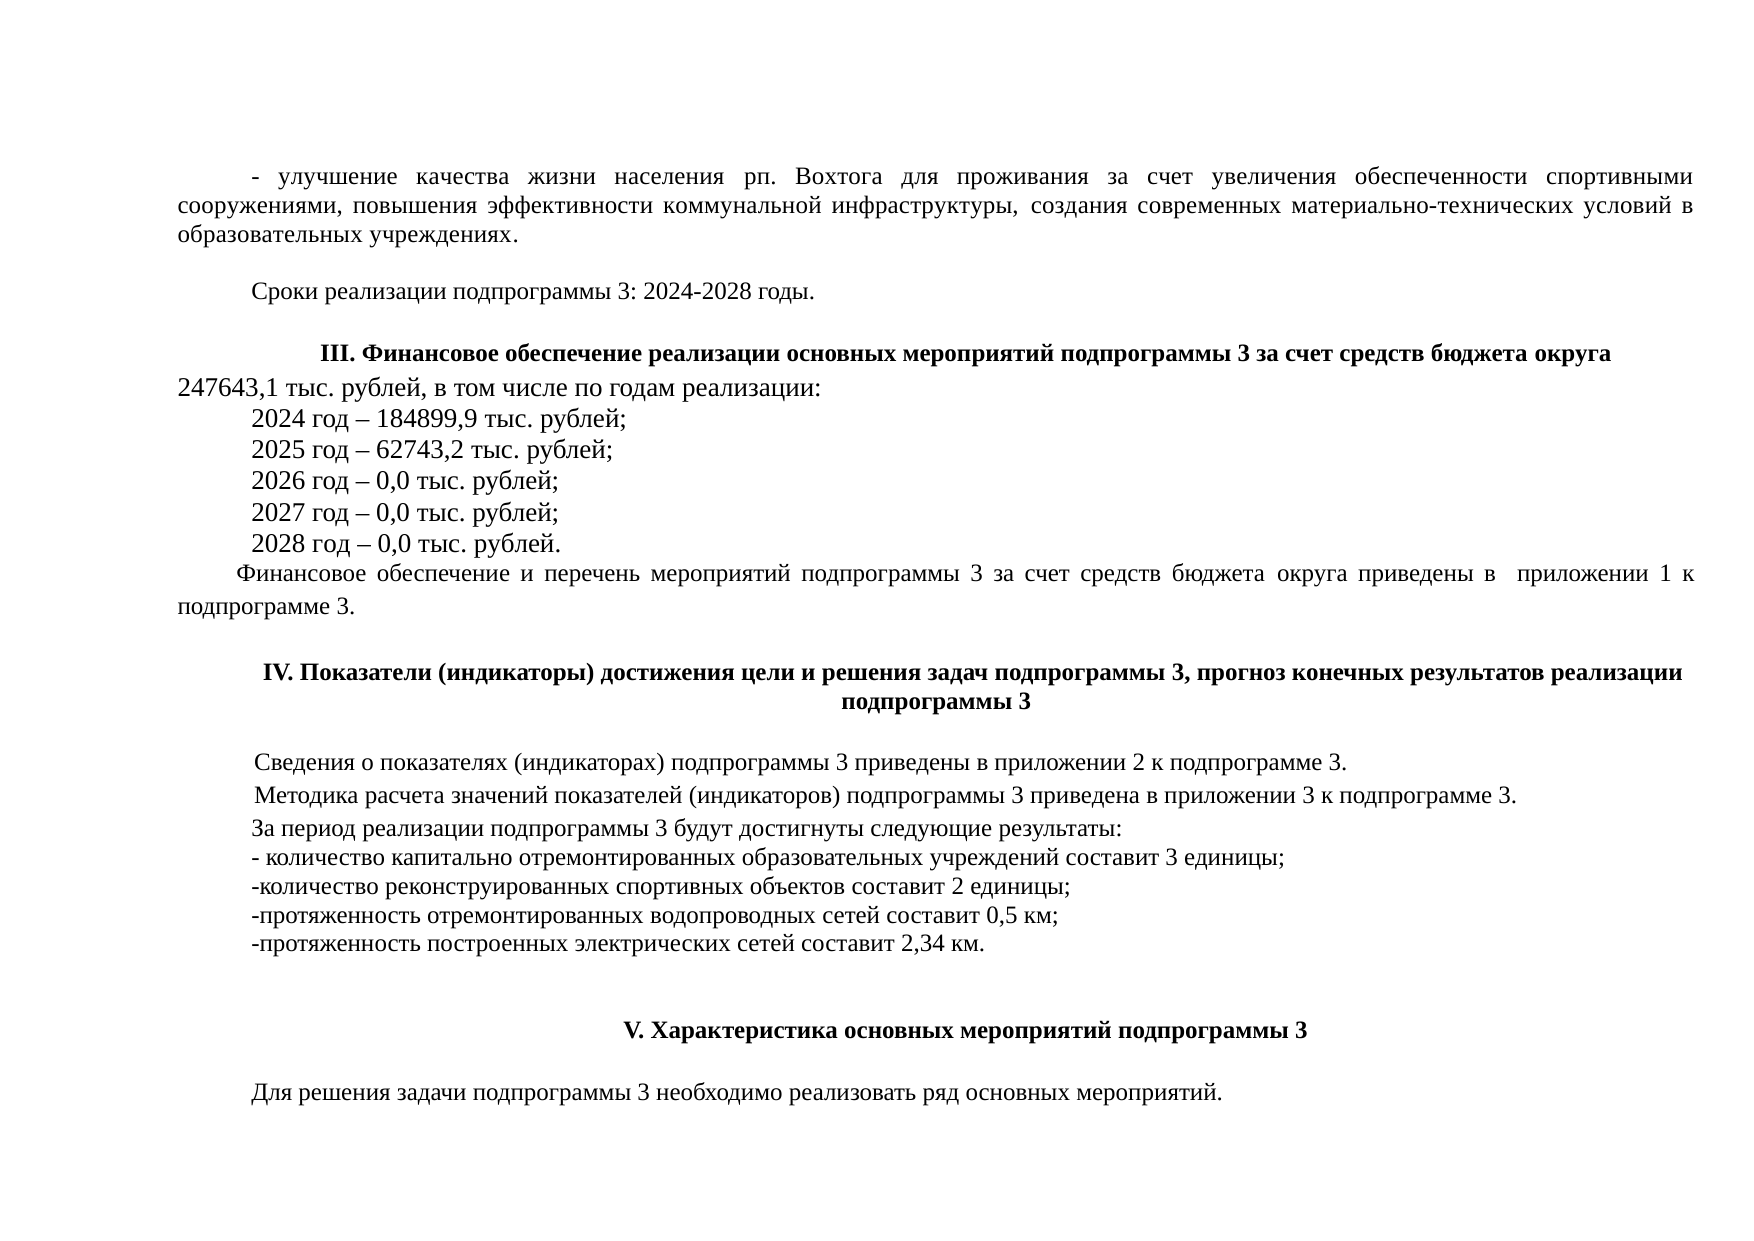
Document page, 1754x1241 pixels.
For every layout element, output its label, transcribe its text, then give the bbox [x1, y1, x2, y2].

text За период реализации подпрограммы 3 будут достигнуты следующие результаты: [177, 813, 1695, 842]
text -количество реконструированных спортивных объектов составит 2 единицы; [177, 871, 1695, 900]
text IV. Показатели (индикаторы) достижения цели и решения задач подпрограммы 3, прогноз конечных результатов реализации подпрограммы 3 [177, 657, 1695, 714]
text Сроки реализации подпрограммы 3: 2024-2028 годы. [177, 276, 1695, 305]
text 2026 год – 0,0 тыс. рублей; [177, 464, 1695, 496]
text Сведения о показателях (индикаторах) подпрограммы 3 приведены в приложении 2 к подпрограмме 3. [177, 747, 1695, 776]
text 2027 год – 0,0 тыс. рублей; [177, 496, 1695, 527]
text 2024 год – 184899,9 тыс. рублей; [177, 402, 1695, 433]
text Методика расчета значений показателей (индикаторов) подпрограммы 3 приведена в приложении 3 к подпрограмме 3. [177, 781, 1695, 809]
text 247643,1 тыс. рублей, в том числе по годам реализации: [177, 371, 1695, 402]
text - количество капитально отремонтированных образовательных учреждений составит 3 единицы; [177, 842, 1695, 871]
text Финансовое обеспечение и перечень мероприятий подпрограммы 3 за счет средств бюджета округа приведены в приложении 1 к подпрограмме 3. [177, 558, 1695, 620]
text - улучшение качества жизни населения рп. Вохтога для проживания за счет увеличения обеспеченности спортивными сооружениями, повышения эффективности коммунальной инфраструктуры, создания современных материально-технических условий в образовательных учреждениях. [177, 161, 1695, 247]
text -протяженность построенных электрических сетей составит 2,34 км. [177, 928, 1695, 957]
text 2028 год – 0,0 тыс. рублей. [177, 527, 1695, 558]
text V. Характеристика основных мероприятий подпрограммы 3 [177, 1015, 1695, 1043]
text Для решения задачи подпрограммы 3 необходимо реализовать ряд основных мероприятий. [177, 1077, 1695, 1105]
text III. Финансовое обеспечение реализации основных мероприятий подпрограммы 3 за счет средств бюджета округа [177, 338, 1695, 367]
text -протяженность отремонтированных водопроводных сетей составит 0,5 км; [177, 900, 1695, 928]
text 2025 год – 62743,2 тыс. рублей; [177, 433, 1695, 464]
